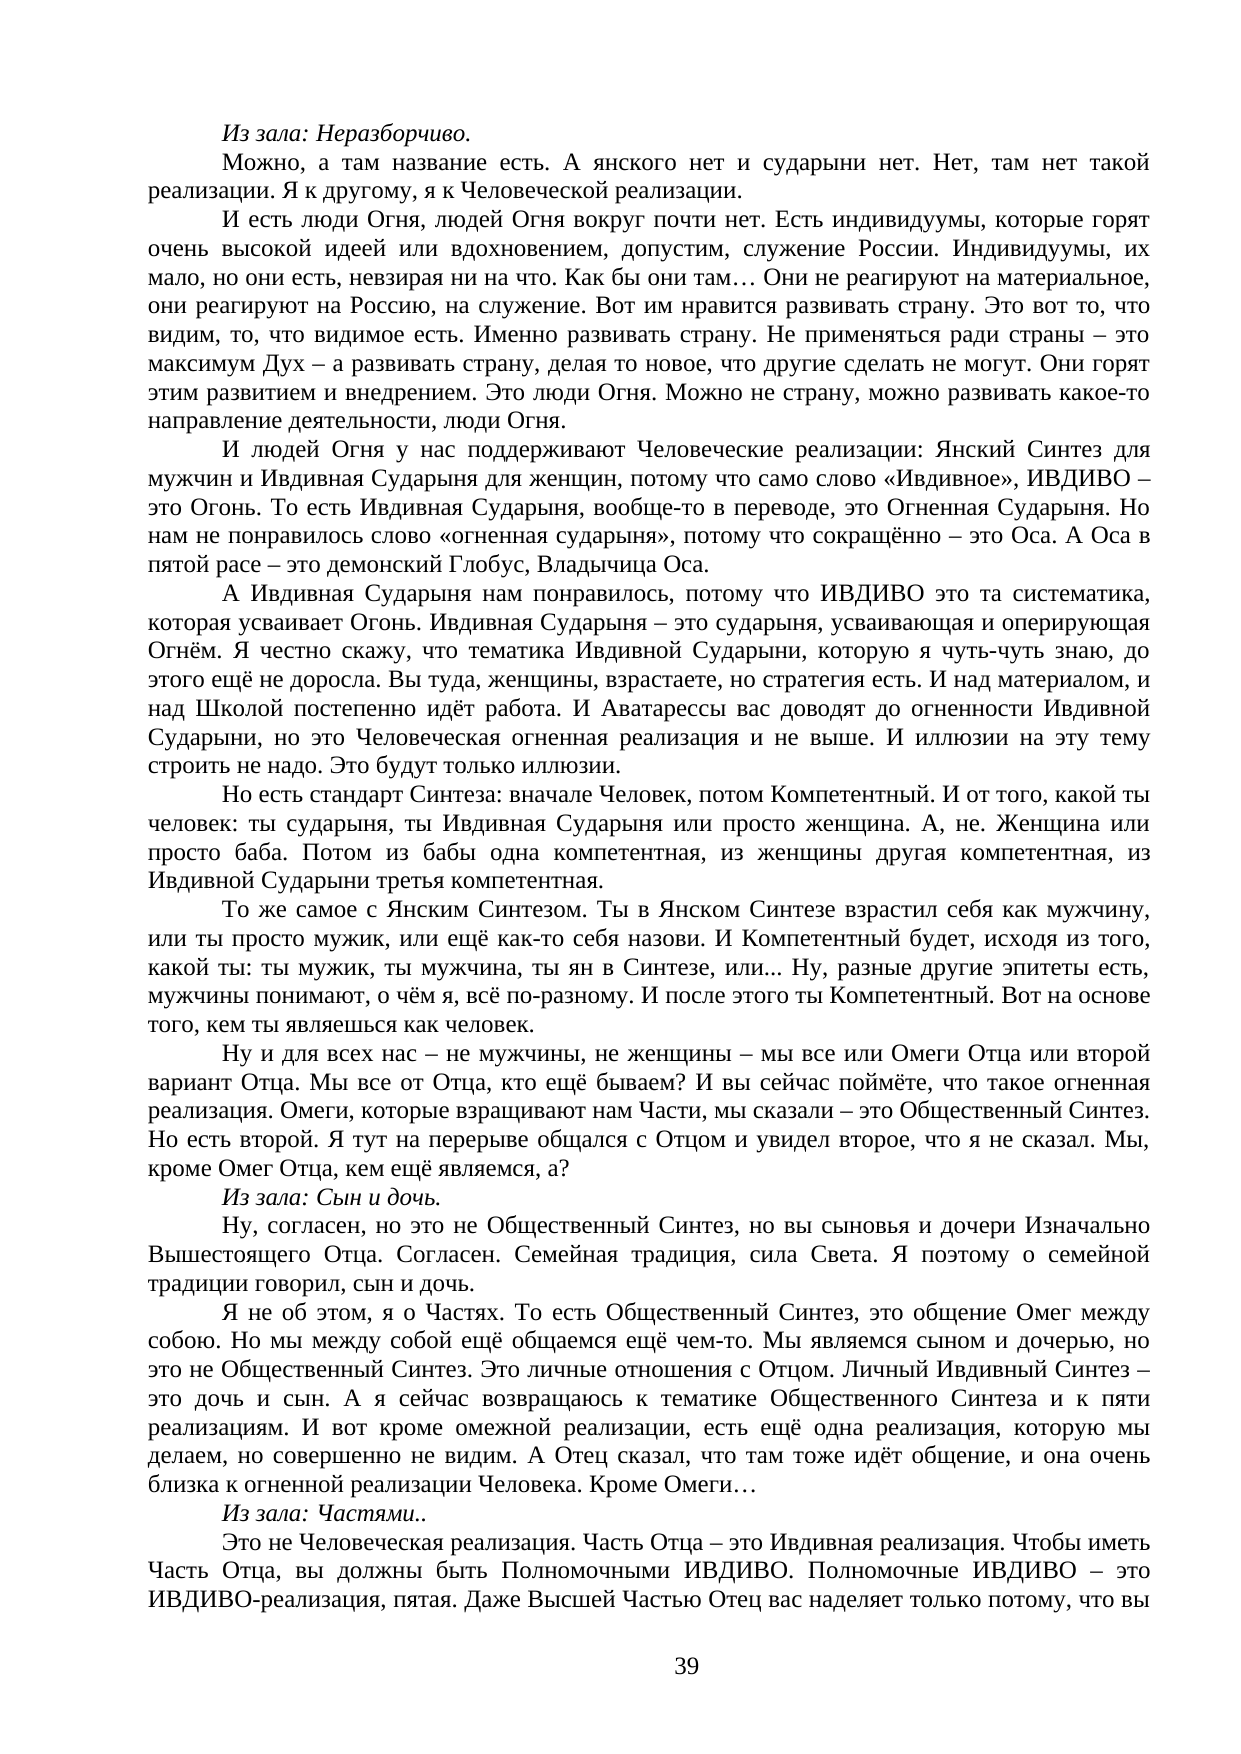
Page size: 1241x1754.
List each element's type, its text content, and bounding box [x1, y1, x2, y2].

text Ну и для всех нас – не мужчины, не женщины – мы все или Омеги Отца или второй вариант Отца. Мы все от Отца, кто ещё бываем? И вы сейчас поймёте, что такое огненная реализация. Омеги, которые взращивают нам Части, мы сказали – это Общественный Синтез. Но есть второй. Я тут на перерыве общался с Отцом и увидел второе, что я не сказал. Мы, кроме Омег Отца, кем ещё являемся, а? [148, 1038, 1152, 1182]
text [148, 1527, 1152, 1613]
text Можно, а там название есть. А янского нет и сударыни нет. Нет, там нет такой реализации. Я к другому, я к Человеческой реализации. [148, 147, 1152, 204]
text И людей Огня у нас поддерживают Человеческие реализации: Янский Синтез для мужчин и Ивдивная Сударыня для женщин, потому что само слово «Ивдивное», ИВДИВО – это Огонь. То есть Ивдивная Сударыня, вообще-то в переводе, это Огненная Сударыня. Но нам не понравилось слово «огненная сударыня», потому что сокращённо – это Оса. А Оса в пятой расе – это демонский Глобус, Владычица Оса. [148, 434, 1152, 578]
text То же самое с Янским Синтезом. Ты в Янском Синтезе взрастил себя как мужчину, или ты просто мужик, или ещё как-то себя назови. И Компетентный будет, исходя из того, какой ты: ты мужик, ты мужчина, ты ян в Синтезе, или... Ну, разные другие эпитеты есть, мужчины понимают, о чём я, всё по-разному. И после этого ты Компетентный. Вот на основе того, кем ты являешься как человек. [148, 894, 1152, 1038]
text Из зала: Неразборчиво. [148, 118, 1152, 147]
text Ну, согласен, но это не Общественный Синтез, но вы сыновья и дочери Изначально Вышестоящего Отца. Согласен. Семейная традиция, сила Света. Я поэтому о семейной традиции говорил, сын и дочь. [148, 1211, 1152, 1297]
text Но есть стандарт Синтеза: вначале Человек, потом Компетентный. И от того, какой ты человек: ты сударыня, ты Ивдивная Сударыня или просто женщина. А, не. Женщина или просто баба. Потом из бабы одна компетентная, из женщины другая компетентная, из Ивдивной Сударыни третья компетентная. [148, 779, 1152, 894]
text Я не об этом, я о Частях. То есть Общественный Синтез, это общение Омег между собою. Но мы между собой ещё общаемся ещё чем-то. Мы являемся сыном и дочерью, но это не Общественный Синтез. Это личные отношения с Отцом. Личный Ивдивный Синтез – это дочь и сын. А я сейчас возвращаюсь к тематике Общественного Синтеза и к пяти реализациям. И вот кроме омежной реализации, есть ещё одна реализация, которую мы делаем, но совершенно не видим. А Отец сказал, что там тоже идёт общение, и она очень близка к огненной реализации Человека. Кроме Омеги… [148, 1297, 1152, 1498]
text И есть люди Огня, людей Огня вокруг почти нет. Есть индивидуумы, которые горят очень высокой идеей или вдохновением, допустим, служение России. Индивидуумы, их мало, но они есть, невзирая ни на что. Как бы они там… Они не реагируют на материальное, они реагируют на Россию, на служение. Вот им нравится развивать страну. Это вот то, что видим, то, что видимое есть. Именно развивать страну. Не применяться ради страны – это максимум Дух – а развивать страну, делая то новое, что другие сделать не могут. Они горят этим развитием и внедрением. Это люди Огня. Можно не страну, можно развивать какое-то направление деятельности, люди Огня. [148, 204, 1152, 434]
text А Ивдивная Сударыня нам понравилось, потому что ИВДИВО это та систематика, которая усваивает Огонь. Ивдивная Сударыня – это сударыня, усваивающая и оперирующая Огнём. Я честно скажу, что тематика Ивдивной Сударыни, которую я чуть-чуть знаю, до этого ещё не доросла. Вы туда, женщины, взрастаете, но стратегия есть. И над материалом, и над Школой постепенно идёт работа. И Аватарессы вас доводят до огненности Ивдивной Сударыни, но это Человеческая огненная реализация и не выше. И иллюзии на эту тему строить не надо. Это будут только иллюзии. [148, 578, 1152, 779]
text Из зала: Частями.. [148, 1498, 1152, 1527]
text Из зала: Сын и дочь. [148, 1182, 1152, 1211]
